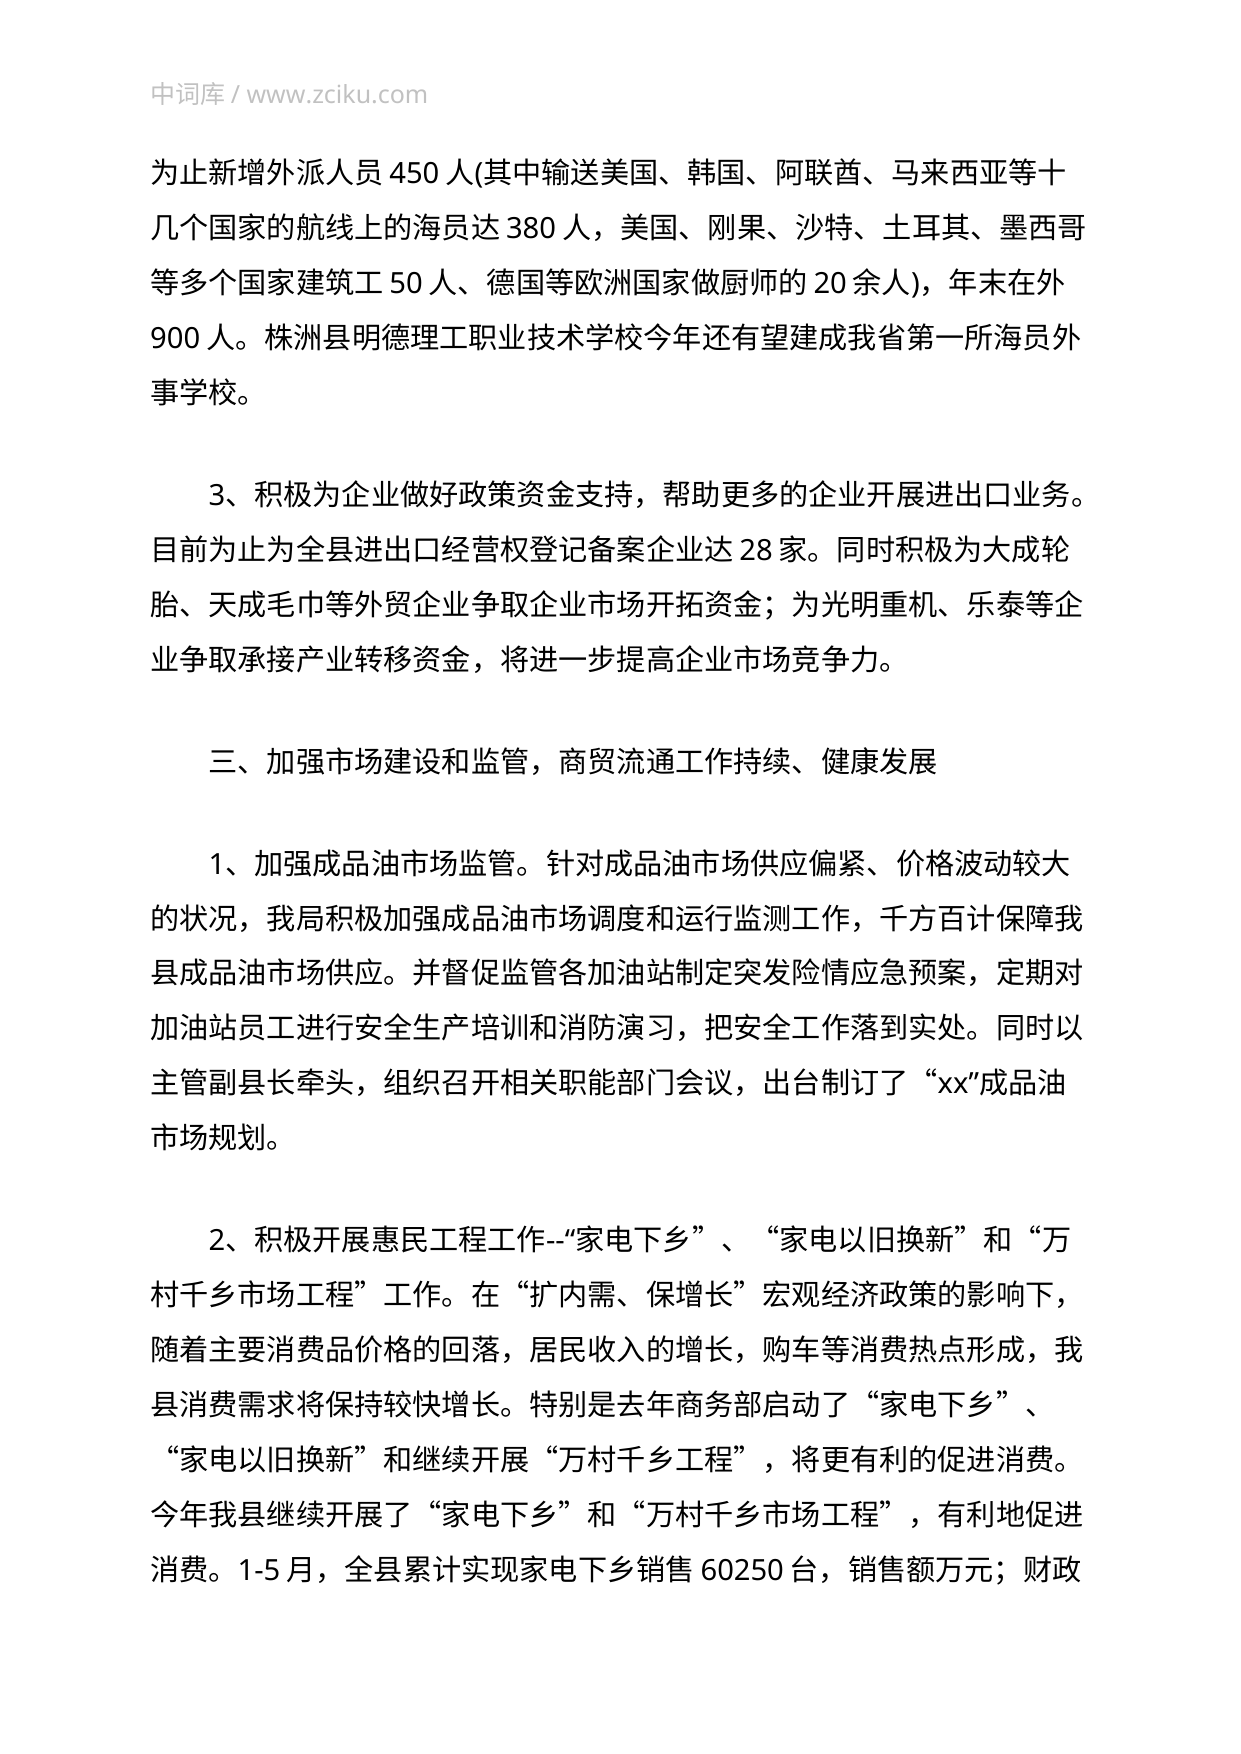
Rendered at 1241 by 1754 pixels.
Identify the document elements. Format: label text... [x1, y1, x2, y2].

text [150, 150, 1090, 412]
text 1、加强成品油市场监管。针对成品油市场供应偏紧、价格波动较大的状况，我局积极加强成品油市场调度和运行监测工作，千方百计保障我县成品油市场供应。并督促监管各加油站制定突发险情应急预案，定期对加油站员工进行安全生产培训和消防演习，把安全工作落到实处。同时以主管副县长牵头，组织召开相关职能部门会议，出台制订了“xx”成品油市场规划。 [150, 840, 1090, 1157]
text 3、积极为企业做好政策资金支持，帮助更多的企业开展进出口业务。目前为止为全县进出口经营权登记备案企业达28家。同时积极为大成轮胎、天成毛巾等外贸企业争取企业市场开拓资金；为光明重机、乐泰等企业争取承接产业转移资金，将进一步提高企业市场竞争力。 [150, 472, 1090, 679]
text 三、加强市场建设和监管，商贸流通工作持续、健康发展 [150, 738, 1090, 781]
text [150, 1217, 1090, 1588]
